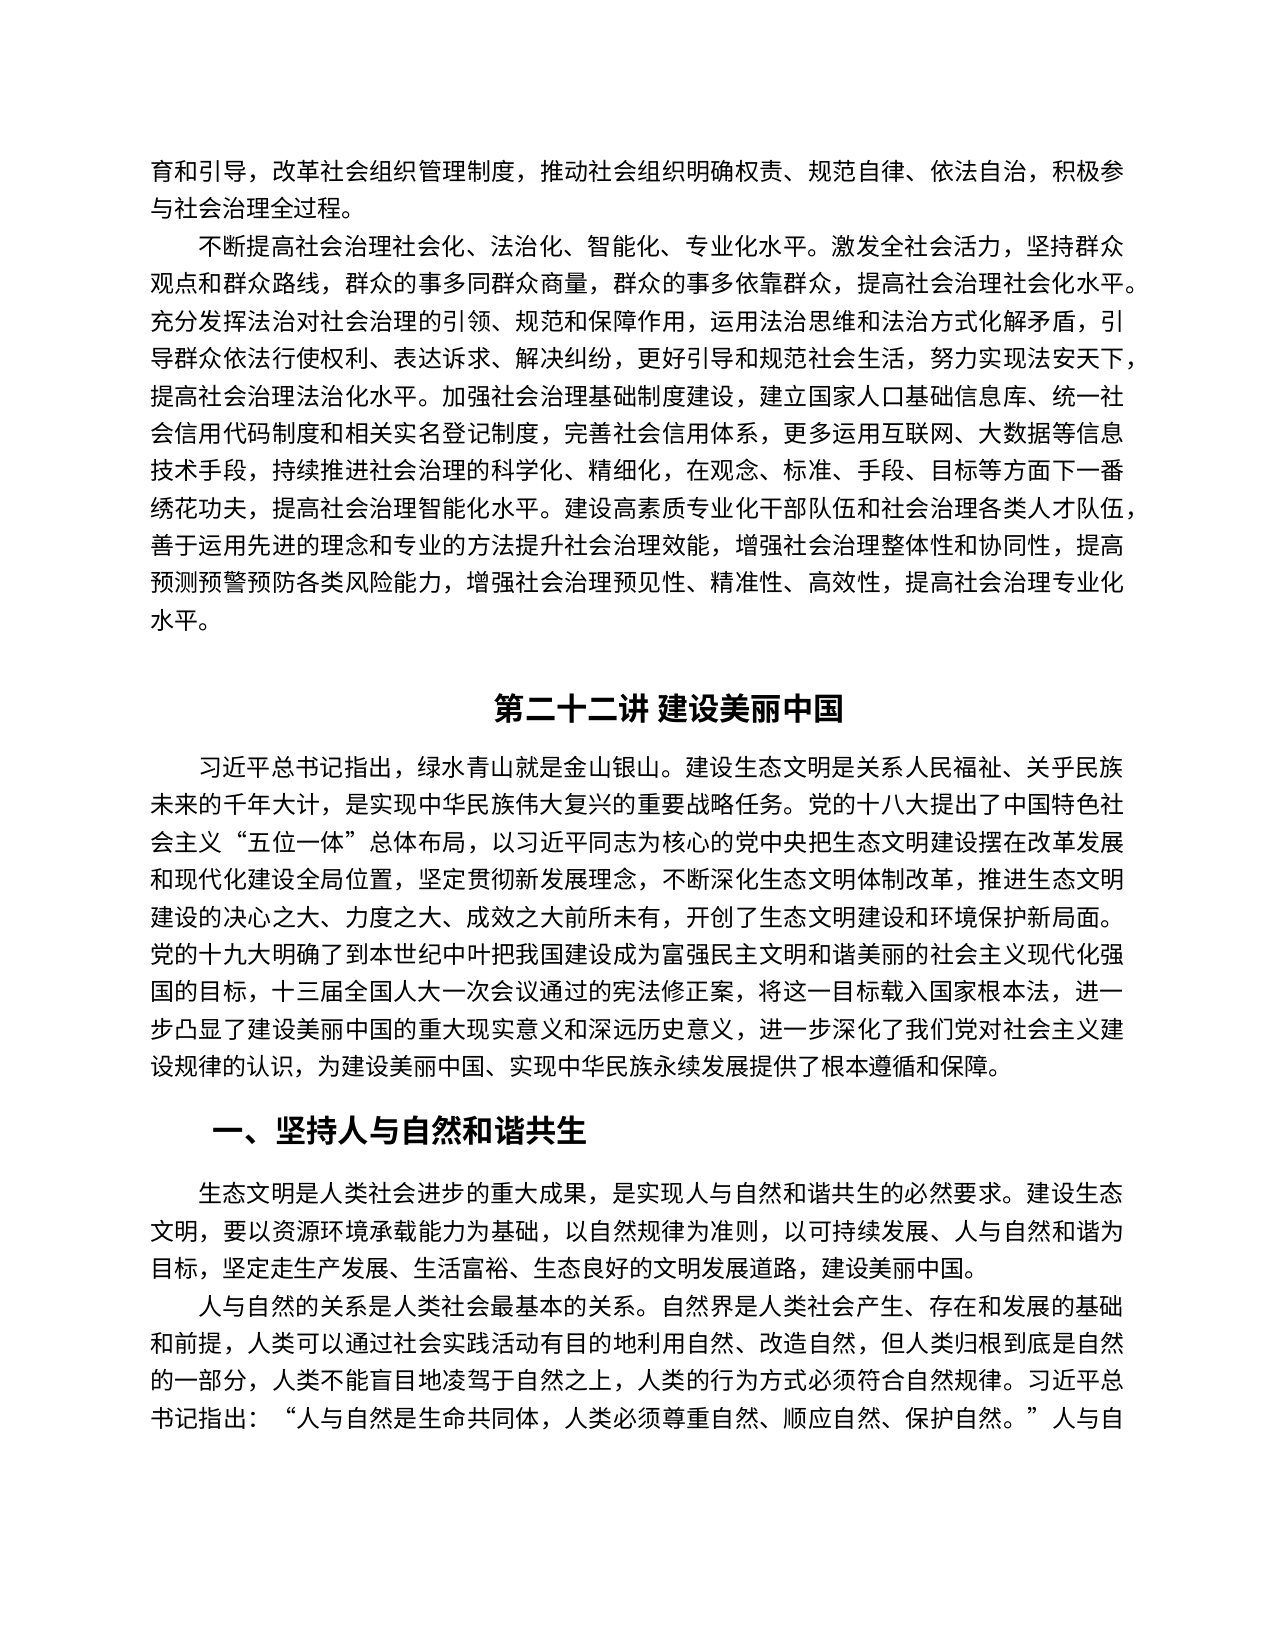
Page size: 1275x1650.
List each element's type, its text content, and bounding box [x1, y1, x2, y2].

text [150, 1284, 1125, 1434]
text 不断提高社会治理社会化、法治化、智能化、专业化水平。激发全社会活力，坚持群众观点和群众路线，群众的事多同群众商量，群众的事多依靠群众，提高社会治理社会化水平。充分发挥法治对社会治理的引领、规范和保障作用，运用法治思维和法治方式化解矛盾，引导群众依法行使权利、表达诉求、解决纠纷，更好引导和规范社会生活，努力实现法安天下，提高社会治理法治化水平。加强社会治理基础制度建设，建立国家人口基础信息库、统一社会信用代码制度和相关实名登记制度，完善社会信用体系，更多运用互联网、大数据等信息技术手段，持续推进社会治理的科学化、精细化，在观念、标准、手段、目标等方面下一番绣花功夫，提高社会治理智能化水平。建设高素质专业化干部队伍和社会治理各类人才队伍，善于运用先进的理念和专业的方法提升社会治理效能，增强社会治理整体性和协同性，提高预测预警预防各类风险能力，增强社会治理预见性、精准性、高效性，提高社会治理专业化水平。 [150, 225, 1125, 636]
text 生态文明是人类社会进步的重大成果，是实现人与自然和谐共生的必然要求。建设生态文明，要以资源环境承载能力为基础，以自然规律为准则，以可持续发展、人与自然和谐为目标，坚定走生产发展、生活富裕、生态良好的文明发展道路，建设美丽中国。 [150, 1172, 1125, 1284]
text 第二十二讲 建设美丽中国 [150, 681, 1125, 729]
text 一、坚持人与自然和谐共生 [150, 1103, 1125, 1151]
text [150, 150, 1125, 225]
text 习近平总书记指出，绿水青山就是金山银山。建设生态文明是关系人民福祉、关乎民族未来的千年大计，是实现中华民族伟大复兴的重要战略任务。党的十八大提出了中国特色社会主义“五位一体”总体布局，以习近平同志为核心的党中央把生态文明建设摆在改革发展和现代化建设全局位置，坚定贯彻新发展理念，不断深化生态文明体制改革，推进生态文明建设的决心之大、力度之大、成效之大前所未有，开创了生态文明建设和环境保护新局面。党的十九大明确了到本世纪中叶把我国建设成为富强民主文明和谐美丽的社会主义现代化强国的目标，十三届全国人大一次会议通过的宪法修正案，将这一目标载入国家根本法，进一步凸显了建设美丽中国的重大现实意义和深远历史意义，进一步深化了我们党对社会主义建设规律的认识，为建设美丽中国、实现中华民族永续发展提供了根本遵循和保障。 [150, 746, 1125, 1082]
